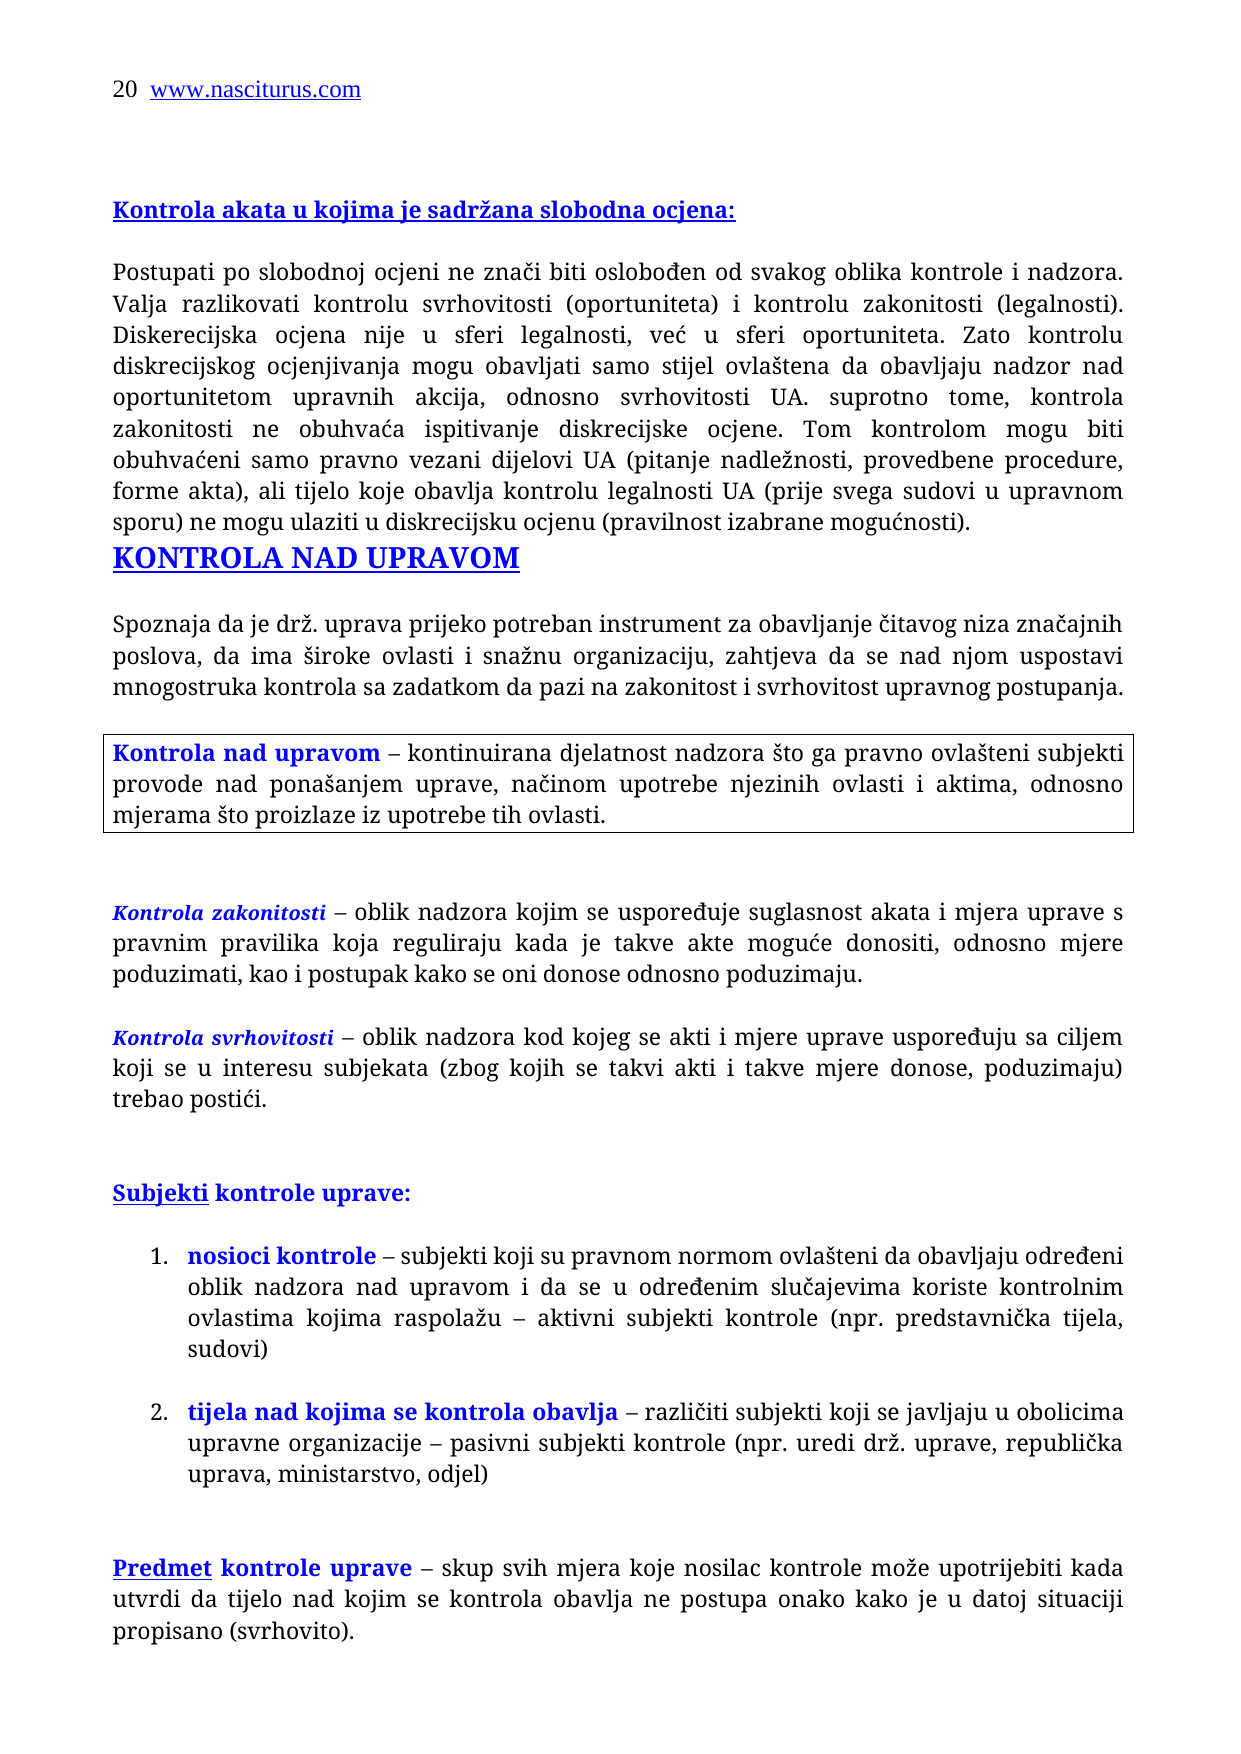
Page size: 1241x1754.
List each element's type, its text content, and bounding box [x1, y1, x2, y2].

text Kontrola nad upravom – kontinuirana djelatnost nadzora što ga pravno ovlašteni subjekti provode nad ponašanjem uprave, načinom upotrebe njezinih ovlasti i aktima, odnosno mjerama što proizlaze iz upotrebe tih ovlasti. [104, 735, 1133, 832]
text Predmet kontrole uprave – skup svih mjera koje nosilac kontrole može upotrijebiti kada utvrdi da tijelo nad kojim se kontrola obavlja ne postupa onako kako je u datoj situaciji propisano (svrhovito). [112, 1552, 1125, 1646]
text Spoznaja da je drž. uprava prijeko potreban instrument za obavljanje čitavog niza značajnih poslova, da ima široke ovlasti i snažnu organizaciju, zahtjeva da se nad njom uspostavi mnogostruka kontrola sa zadatkom da pazi na zakonitost i svrhovitost upravnog postupanja. [112, 608, 1125, 702]
text Kontrola akata u kojima je sadržana slobodna ocjena: [112, 194, 1125, 225]
list nosioci kontrole – subjekti koji su pravnom normom ovlašteni da obavljaju određeni oblik nadzora nad upravom i da se u određenim slučajevima koriste kontrolnim ovlastima kojima raspolažu – aktivni subjekti kontrole (npr. predstavnička tijela, sudovi) [150, 1240, 1125, 1365]
text Kontrola svrhovitosti – oblik nadzora kod kojeg se akti i mjere uprave uspoređuju sa ciljem koji se u interesu subjekata (zbog kojih se takvi akti i takve mjere donose, poduzimaju) trebao postići. [112, 1021, 1125, 1115]
list tijela nad kojima se kontrola obavlja – različiti subjekti koji se javljaju u obolicima upravne organizacije – pasivni subjekti kontrole (npr. uredi drž. uprave, republička uprava, ministarstvo, odjel) [150, 1396, 1125, 1490]
text Postupati po slobodnoj ocjeni ne znači biti oslobođen od svakog oblika kontrole i nadzora. Valja razlikovati kontrolu svrhovitosti (oportuniteta) i kontrolu zakonitosti (legalnosti). Diskerecijska ocjena nije u sferi legalnosti, već u sferi oportuniteta. Zato kontrolu diskrecijskog ocjenjivanja mogu obavljati samo stijel ovlaštena da obavljaju nadzor nad oportunitetom upravnih akcija, odnosno svrhovitosti UA. suprotno tome, kontrola zakonitosti ne obuhvaća ispitivanje diskrecijske ocjene. Tom kontrolom mogu biti obuhvaćeni samo pravno vezani dijelovi UA (pitanje nadležnosti, provedbene procedure, forme akta), ali tijelo koje obavlja kontrolu legalnosti UA (prije svega sudovi u upravnom sporu) ne mogu ulaziti u diskrecijsku ocjenu (pravilnost izabrane mogućnosti). [112, 256, 1125, 537]
text Kontrola zakonitosti – oblik nadzora kojim se uspoređuje suglasnost akata i mjera uprave s pravnim pravilika koja reguliraju kada je takve akte moguće donositi, odnosno mjere poduzimati, kao i postupak kako se oni donose odnosno poduzimaju. [112, 896, 1125, 990]
text KONTROLA NAD UPRAVOM [112, 537, 1125, 577]
text Subjekti kontrole uprave: [112, 1177, 1125, 1208]
